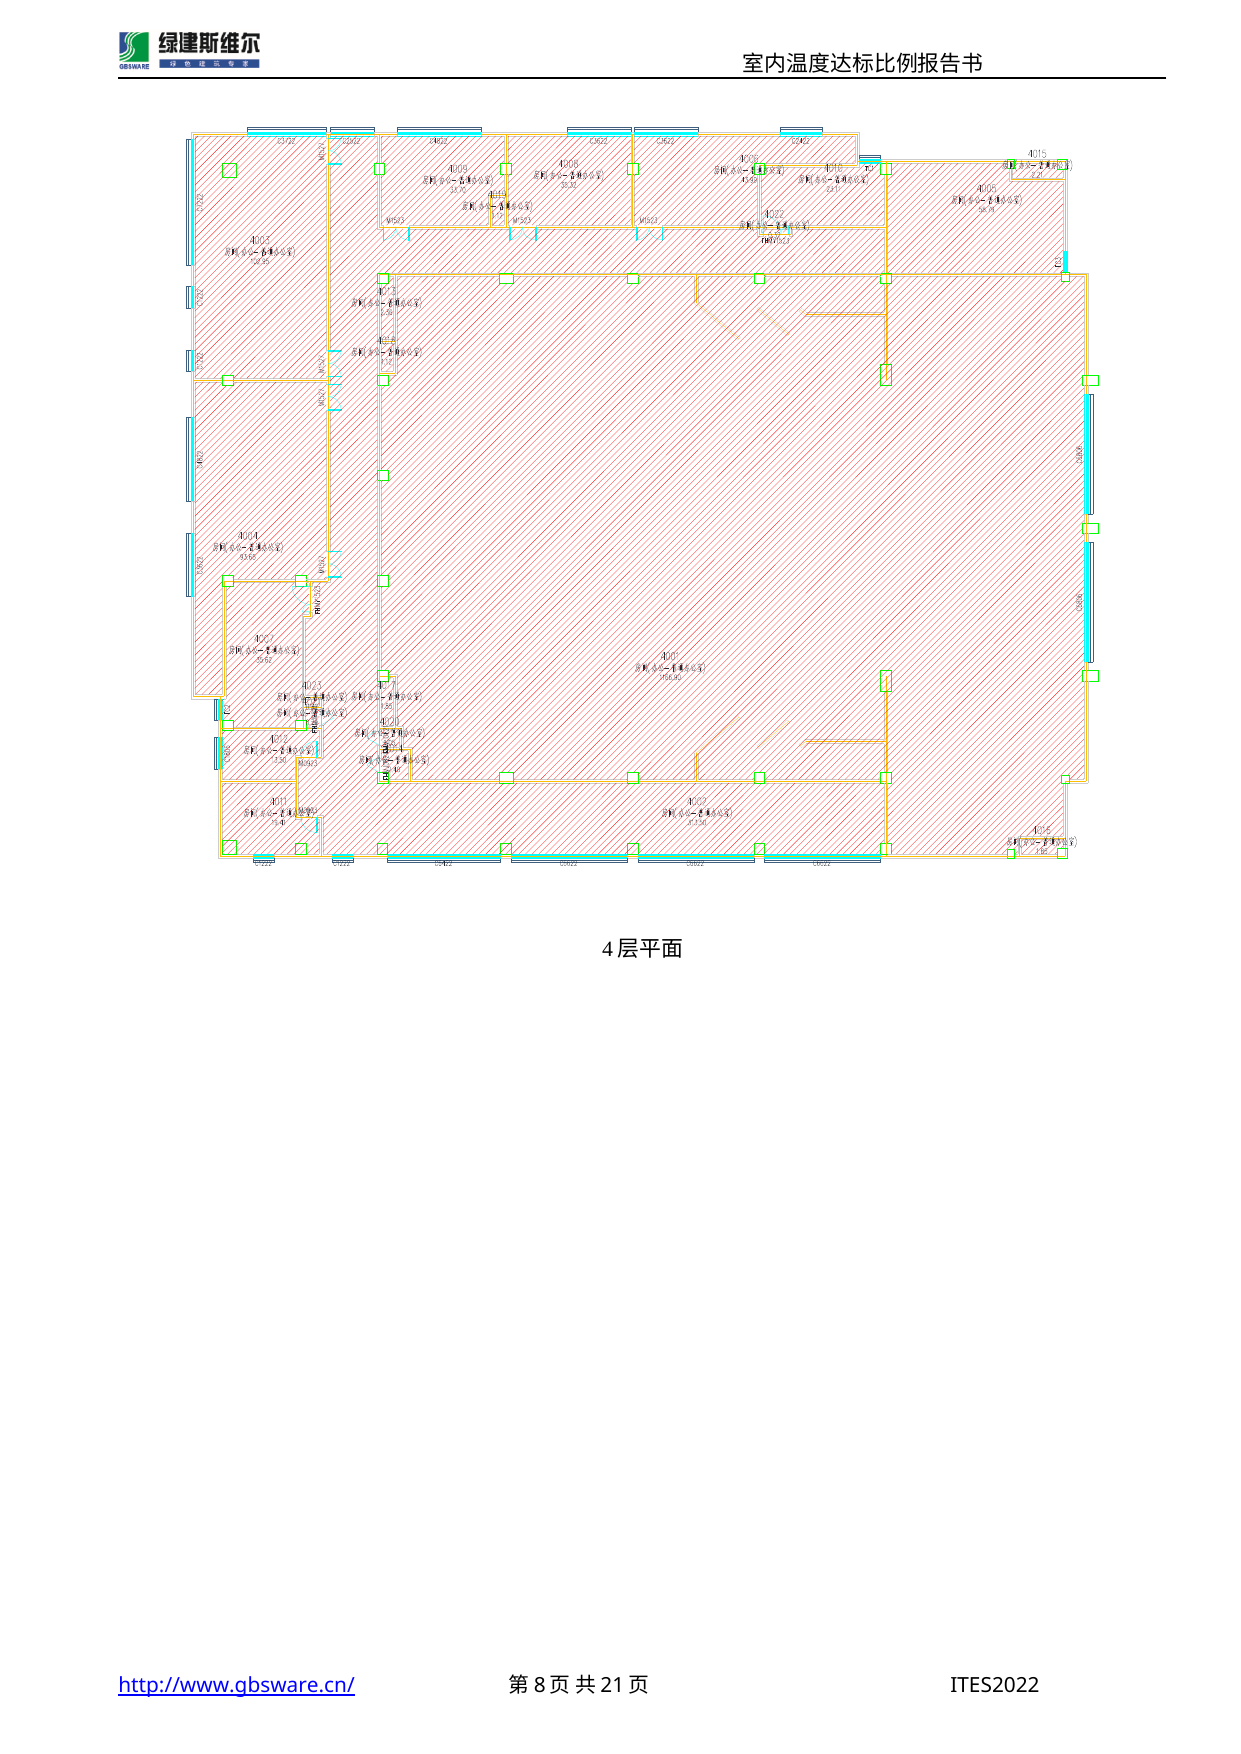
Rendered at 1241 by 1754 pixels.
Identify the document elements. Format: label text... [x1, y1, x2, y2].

text 4层平面 [118, 931, 1166, 963]
picture [177, 118, 1108, 919]
picture [118, 29, 261, 71]
